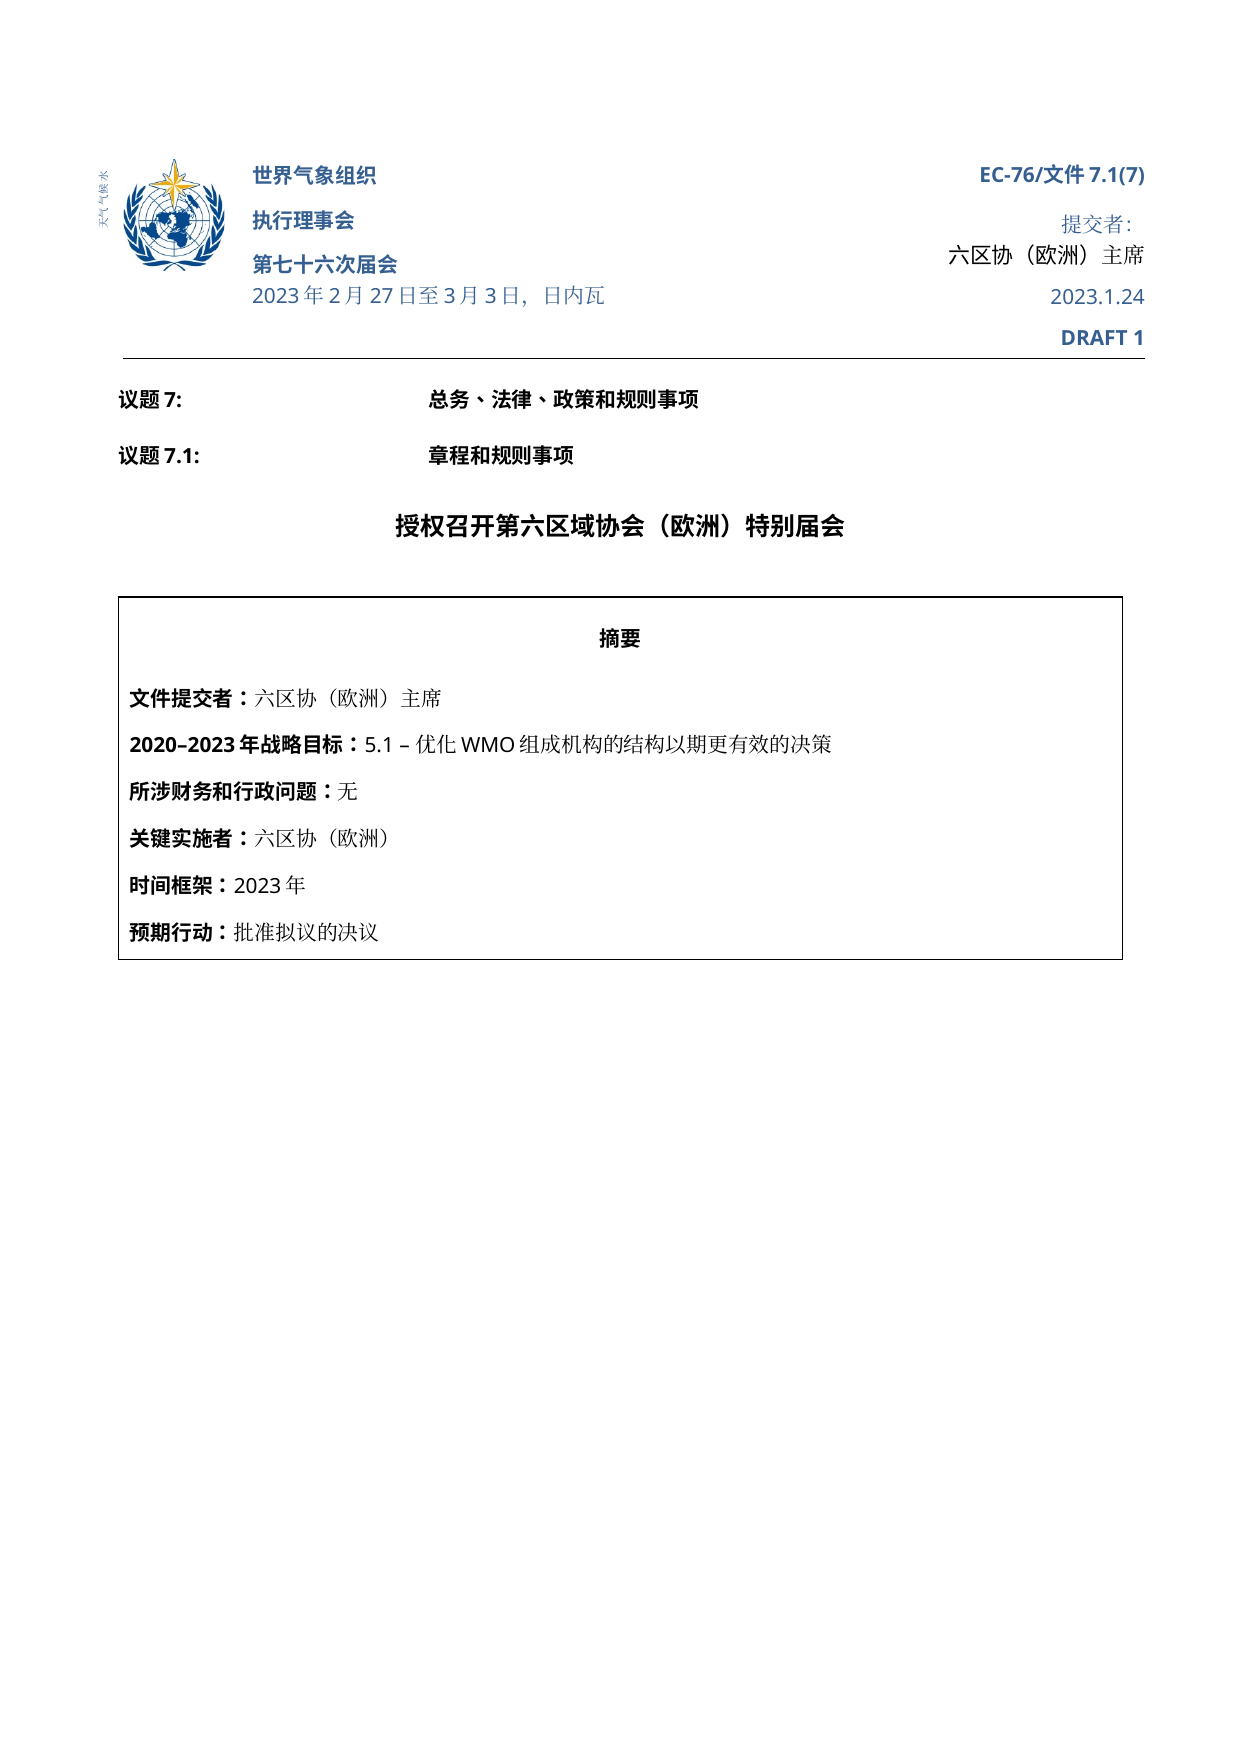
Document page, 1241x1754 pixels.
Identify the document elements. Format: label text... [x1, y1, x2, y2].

table_cell 提交者： 六区协（欧洲）主席 2023.1.24 DRAFT 1 [836, 195, 1145, 357]
subtitle 授权召开第六区域协会（欧洲）特别届会 [118, 507, 1122, 543]
table_header EC-76/文件7.1(7) [836, 160, 1145, 194]
text 议题7.1: 章程和规则事项 [118, 439, 1122, 469]
table_header 世界气象组织 执行理事会 第七十六次届会 2023年2月27日至3月3日，日内瓦 [123, 160, 836, 357]
table_cell 文件提交者：六区协（欧洲）主席 2020–2023年战略目标：5.1 – 优化WMO组成机构的结构以期更有效的决策 所涉财务和行政问题：无 关键实施者：六区协（欧洲） 时间框架：2023年 预期行动：批准拟议的决议 [119, 665, 1122, 959]
table_header 天气 气候 水 [70, 160, 122, 357]
text 议题7: 总务、法律、政策和规则事项 [118, 383, 1122, 414]
table_header 摘要 [119, 598, 1122, 665]
